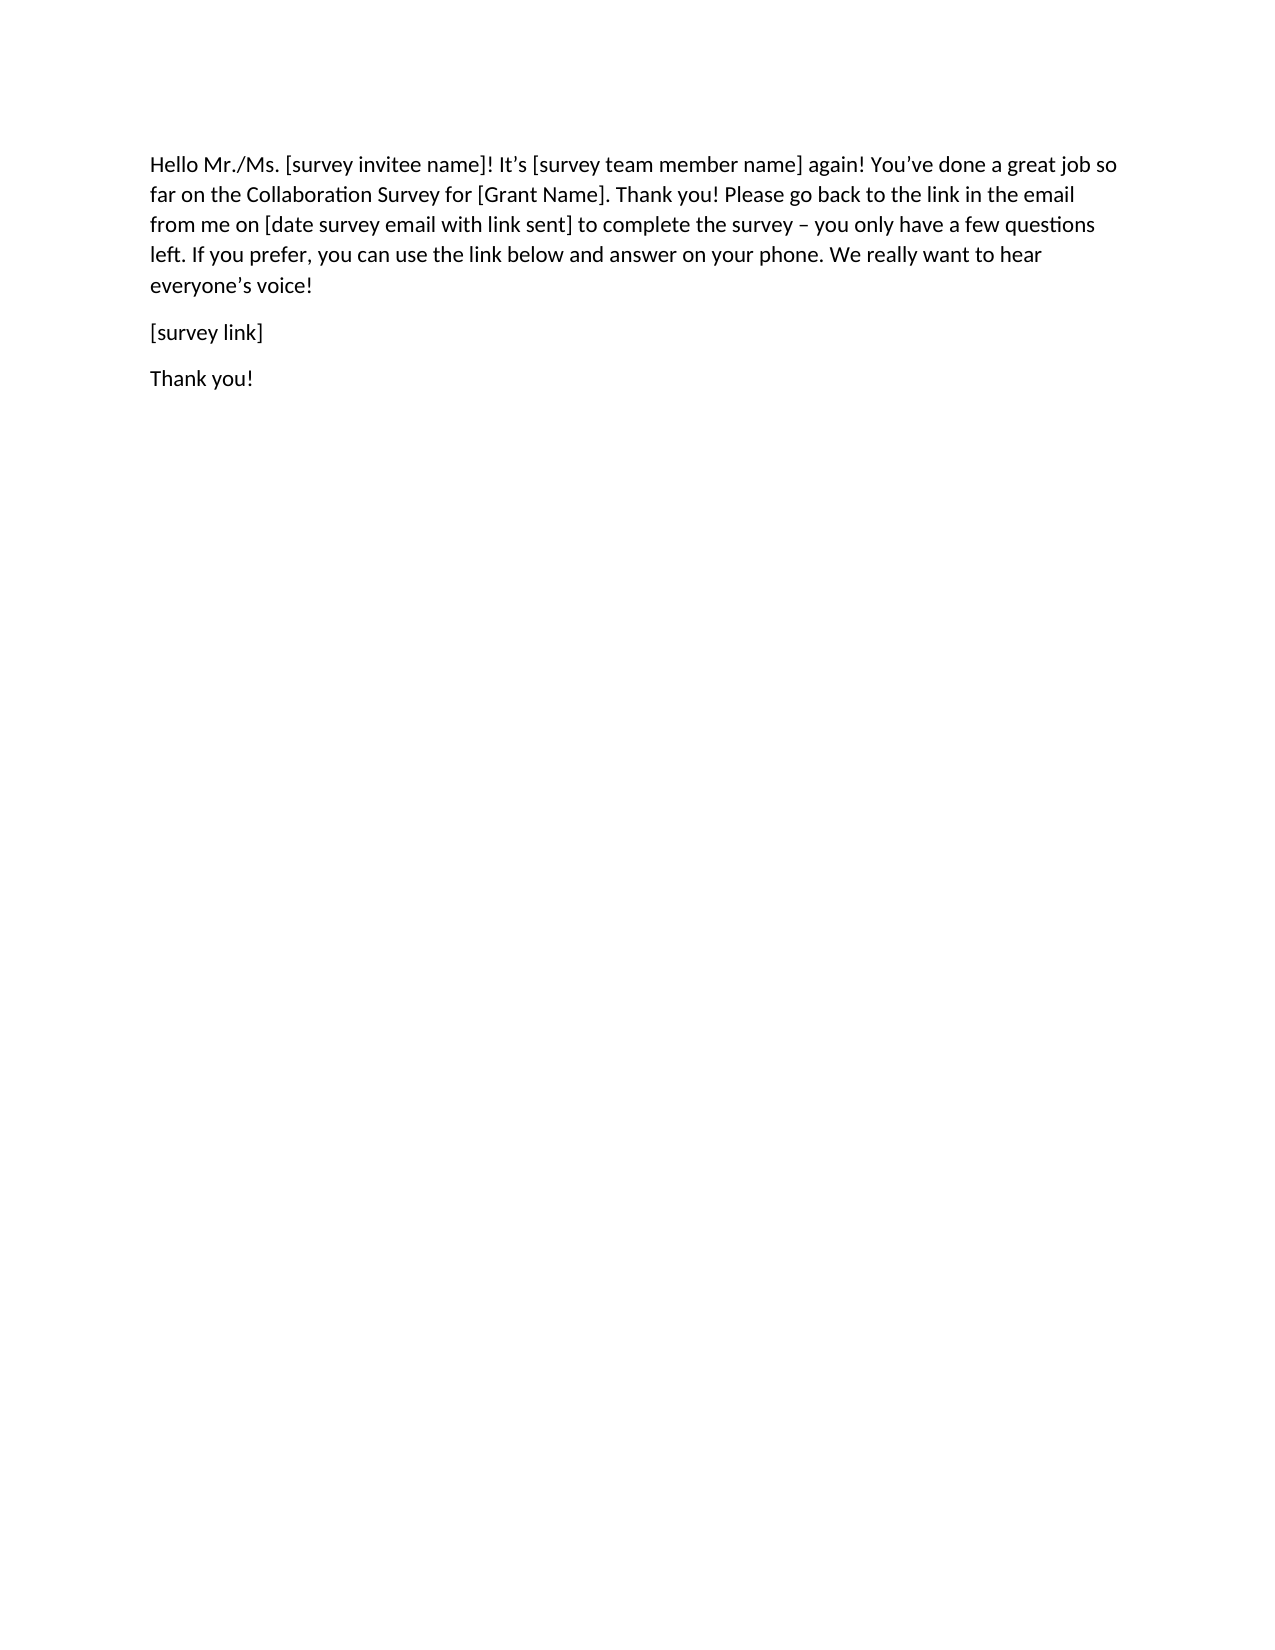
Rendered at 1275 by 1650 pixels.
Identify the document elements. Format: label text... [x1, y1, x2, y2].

text Hello Mr./Ms. [survey invitee name]! It’s [survey team member name] again! You’ve done a great job so far on the Collaboration Survey for [Grant Name]. Thank you! Please go back to the link in the email from me on [date survey email with link sent] to complete the survey – you only have a few questions left. If you prefer, you can use the link below and answer on your phone. We really want to hear everyone’s voice! [150, 150, 1125, 299]
text Thank you! [150, 364, 1125, 393]
text [survey link] [150, 318, 1125, 346]
